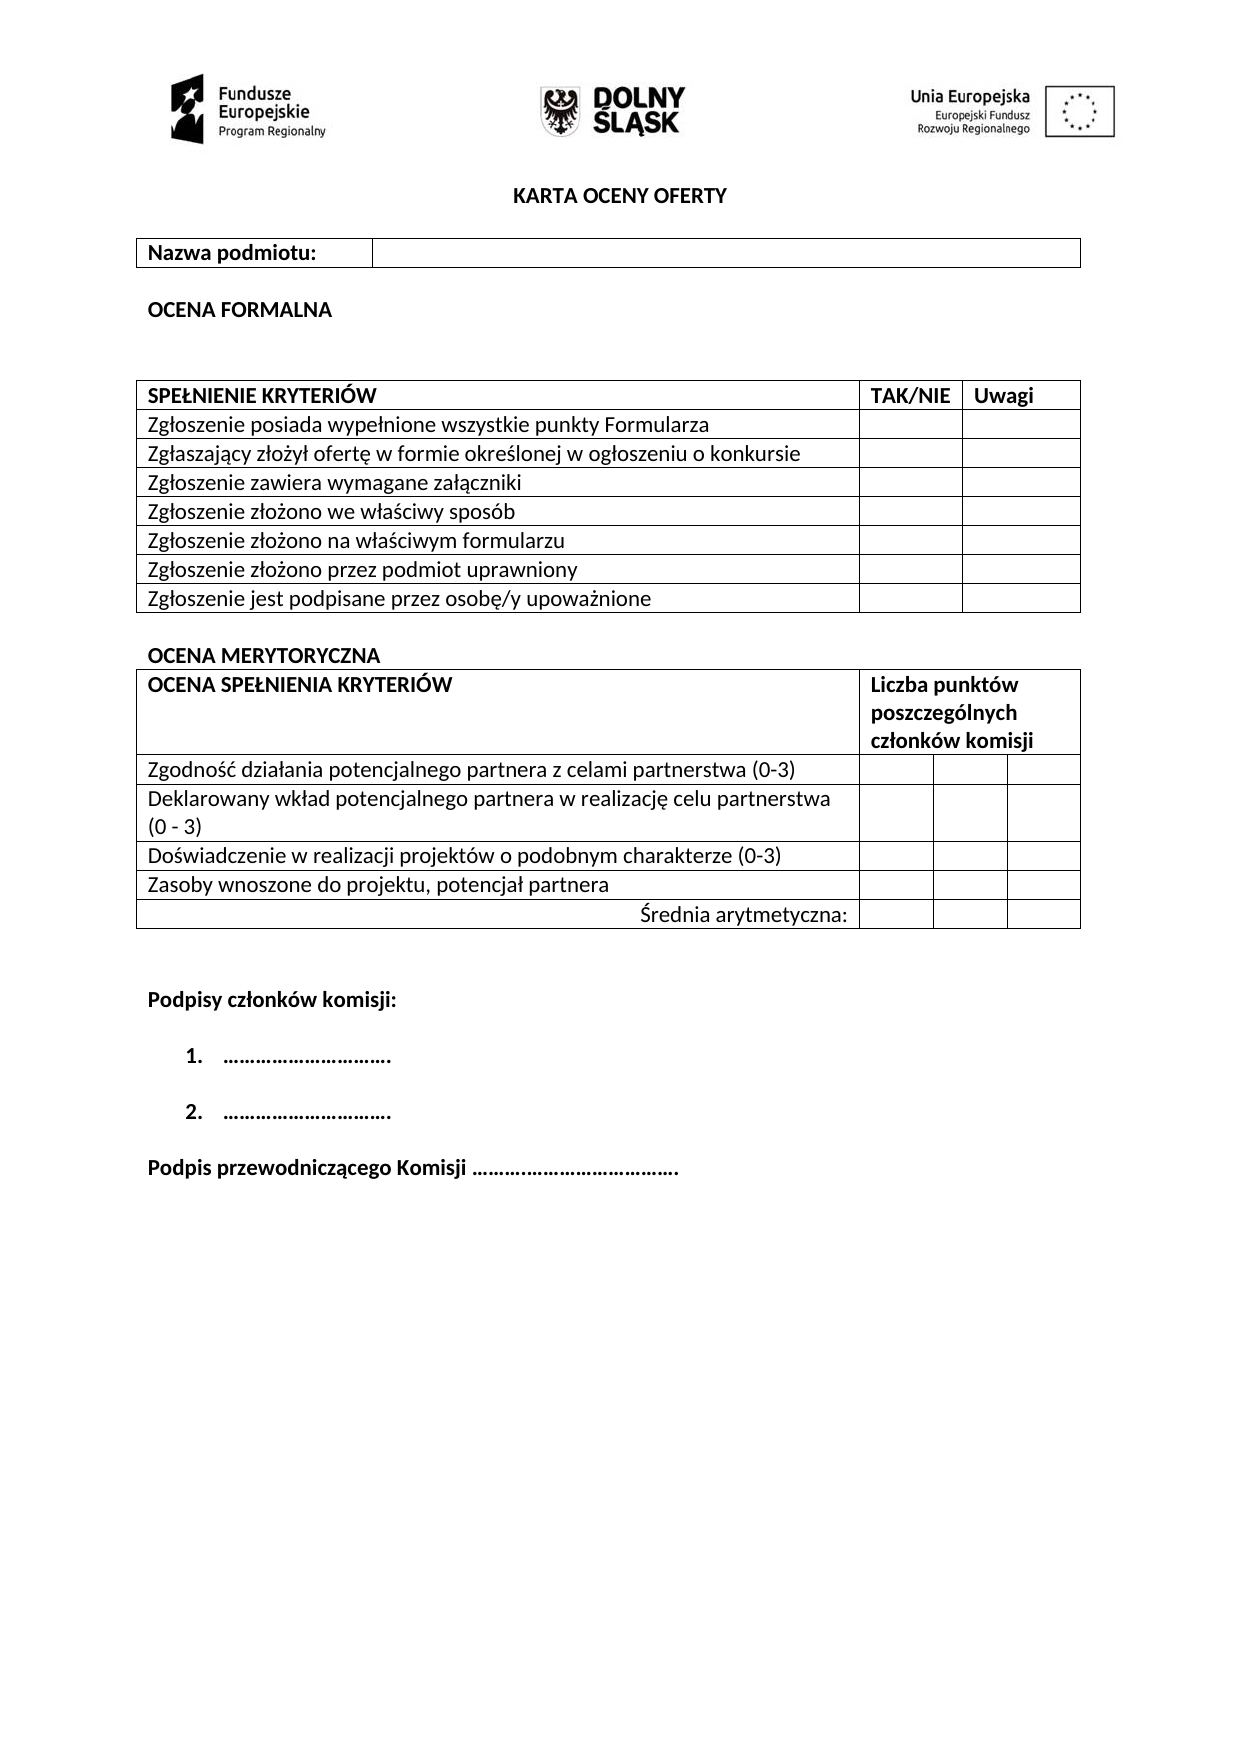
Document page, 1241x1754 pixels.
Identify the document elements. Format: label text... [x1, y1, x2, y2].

list …………………………. [185, 1041, 1093, 1069]
table_cell [934, 842, 1007, 869]
table_cell [963, 410, 1080, 438]
table_header TAK/NIE [860, 381, 962, 409]
picture [147, 73, 1126, 154]
table_cell [860, 410, 962, 438]
table_header SPEŁNIENIE KRYTERIÓW [137, 381, 859, 409]
table_cell [1008, 842, 1080, 869]
text Podpisy członków komisji: [148, 985, 1093, 1013]
table_cell Zgłoszenie złożono na właściwym formularzu [137, 526, 859, 554]
text OCENA FORMALNA [148, 296, 1093, 324]
table_cell [860, 526, 962, 554]
table_cell Zgłoszenie złożono we właściwy sposób [137, 497, 859, 525]
table_cell Zgłoszenie złożono przez podmiot uprawniony [137, 555, 859, 583]
table_cell [860, 468, 962, 496]
table_cell [1008, 900, 1080, 928]
table_cell [934, 755, 1007, 783]
list …………………………. [185, 1097, 1093, 1125]
table_header OCENA SPEŁNIENIA KRYTERIÓW [137, 670, 859, 754]
table_cell [860, 439, 962, 467]
table_cell [860, 584, 962, 612]
table_cell Zgodność działania potencjalnego partnera z celami partnerstwa (0-3) [137, 755, 859, 783]
table_cell [860, 900, 933, 928]
table_cell [963, 497, 1080, 525]
table_cell Deklarowany wkład potencjalnego partnera w realizację celu partnerstwa (0 - 3) [137, 785, 859, 841]
table_header Liczba punktów poszczególnych członków komisji [860, 670, 1080, 754]
table_cell [860, 497, 962, 525]
table_cell Zgłoszenie zawiera wymagane załączniki [137, 468, 859, 496]
table_cell [963, 439, 1080, 467]
table_cell Zgłaszający złożył ofertę w formie określonej w ogłoszeniu o konkursie [137, 439, 859, 467]
table_cell Zgłoszenie posiada wypełnione wszystkie punkty Formularza [137, 410, 859, 438]
table_cell Zasoby wnoszone do projektu, potencjał partnera [137, 871, 859, 899]
table_cell [963, 526, 1080, 554]
table_cell [934, 900, 1007, 928]
table_cell Zgłoszenie jest podpisane przez osobę/y upoważnione [137, 584, 859, 612]
table_cell [963, 555, 1080, 583]
table_cell [1008, 871, 1080, 899]
table_cell [1008, 785, 1080, 841]
table_cell Średnia arytmetyczna: [137, 900, 859, 928]
table_cell [860, 842, 933, 869]
text Podpis przewodniczącego Komisji ……….………………………. [148, 1153, 1093, 1181]
table_cell [934, 785, 1007, 841]
text OCENA MERYTORYCZNA [148, 641, 1093, 669]
table_header Uwagi [963, 381, 1080, 409]
table_cell Doświadczenie w realizacji projektów o podobnym charakterze (0-3) [137, 842, 859, 869]
table_cell [963, 584, 1080, 612]
table_cell [860, 555, 962, 583]
table_cell [963, 468, 1080, 496]
table_cell [860, 755, 933, 783]
text KARTA OCENY OFERTY [148, 181, 1093, 209]
table_cell [1008, 755, 1080, 783]
table_cell [934, 871, 1007, 899]
table_header [373, 239, 1080, 267]
table_cell [860, 785, 933, 841]
table_cell [860, 871, 933, 899]
table_header Nazwa podmiotu: [137, 239, 372, 267]
